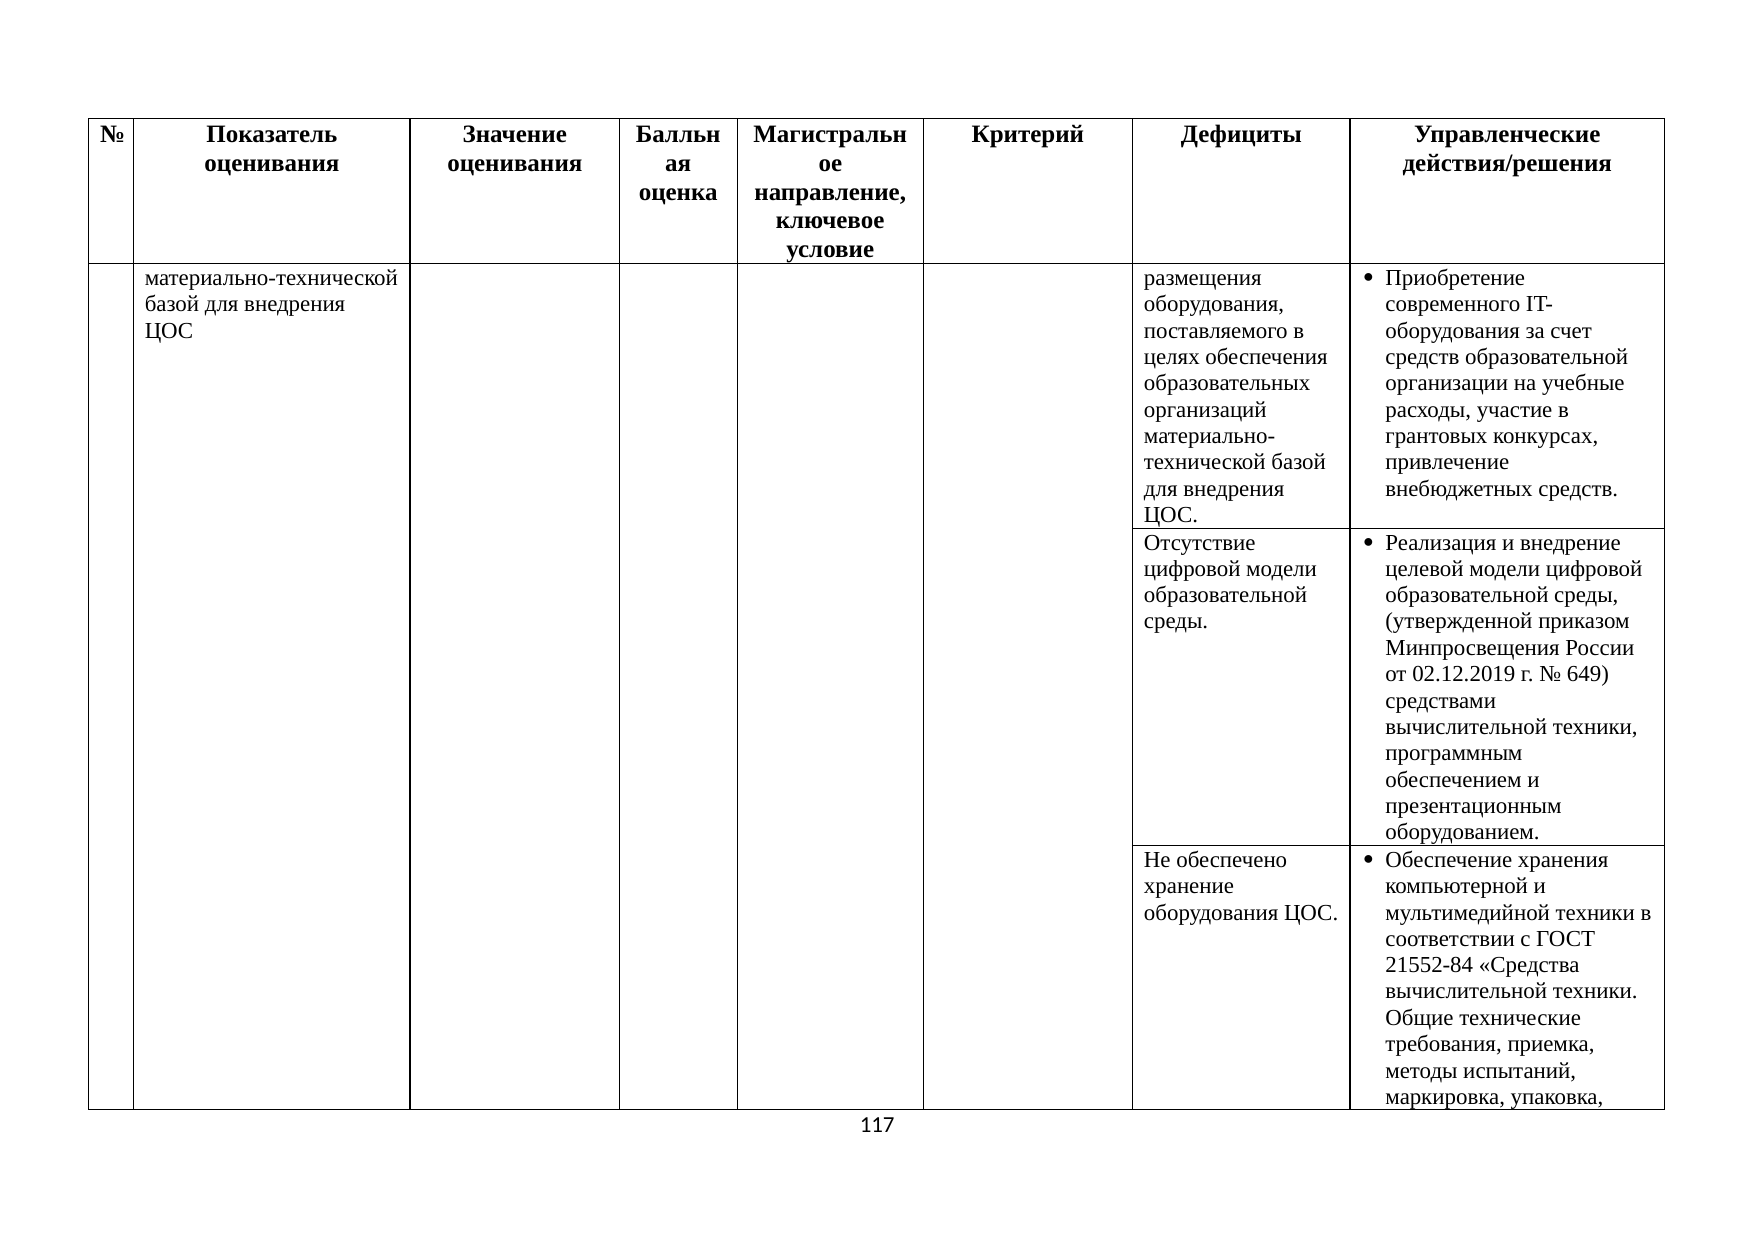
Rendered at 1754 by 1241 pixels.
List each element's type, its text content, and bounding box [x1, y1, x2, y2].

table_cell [1351, 846, 1664, 1109]
table_header Значение оценивания [411, 119, 619, 263]
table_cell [1133, 264, 1349, 527]
table_cell Отсутствие цифровой модели образовательной среды. [1133, 529, 1349, 845]
table_header Дефициты [1133, 119, 1349, 263]
table_header Магистральное направление, ключевое условие [738, 119, 923, 263]
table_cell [1351, 264, 1664, 527]
table_header № [89, 119, 133, 263]
table_cell Реализация и внедрение целевой модели цифровой образовательной среды, (утвержденной приказом Минпросвещения России от 02.12.2019 г. № 649) средствами вычислительной техники, программным обеспечением и презентационным оборудованием. [1351, 529, 1664, 845]
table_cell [1133, 846, 1349, 1109]
table_header Управленческие действия/решения [1351, 119, 1664, 263]
table_header Балльная оценка [620, 119, 737, 263]
table_header Критерий [924, 119, 1132, 263]
table_header Показатель оценивания [134, 119, 409, 263]
